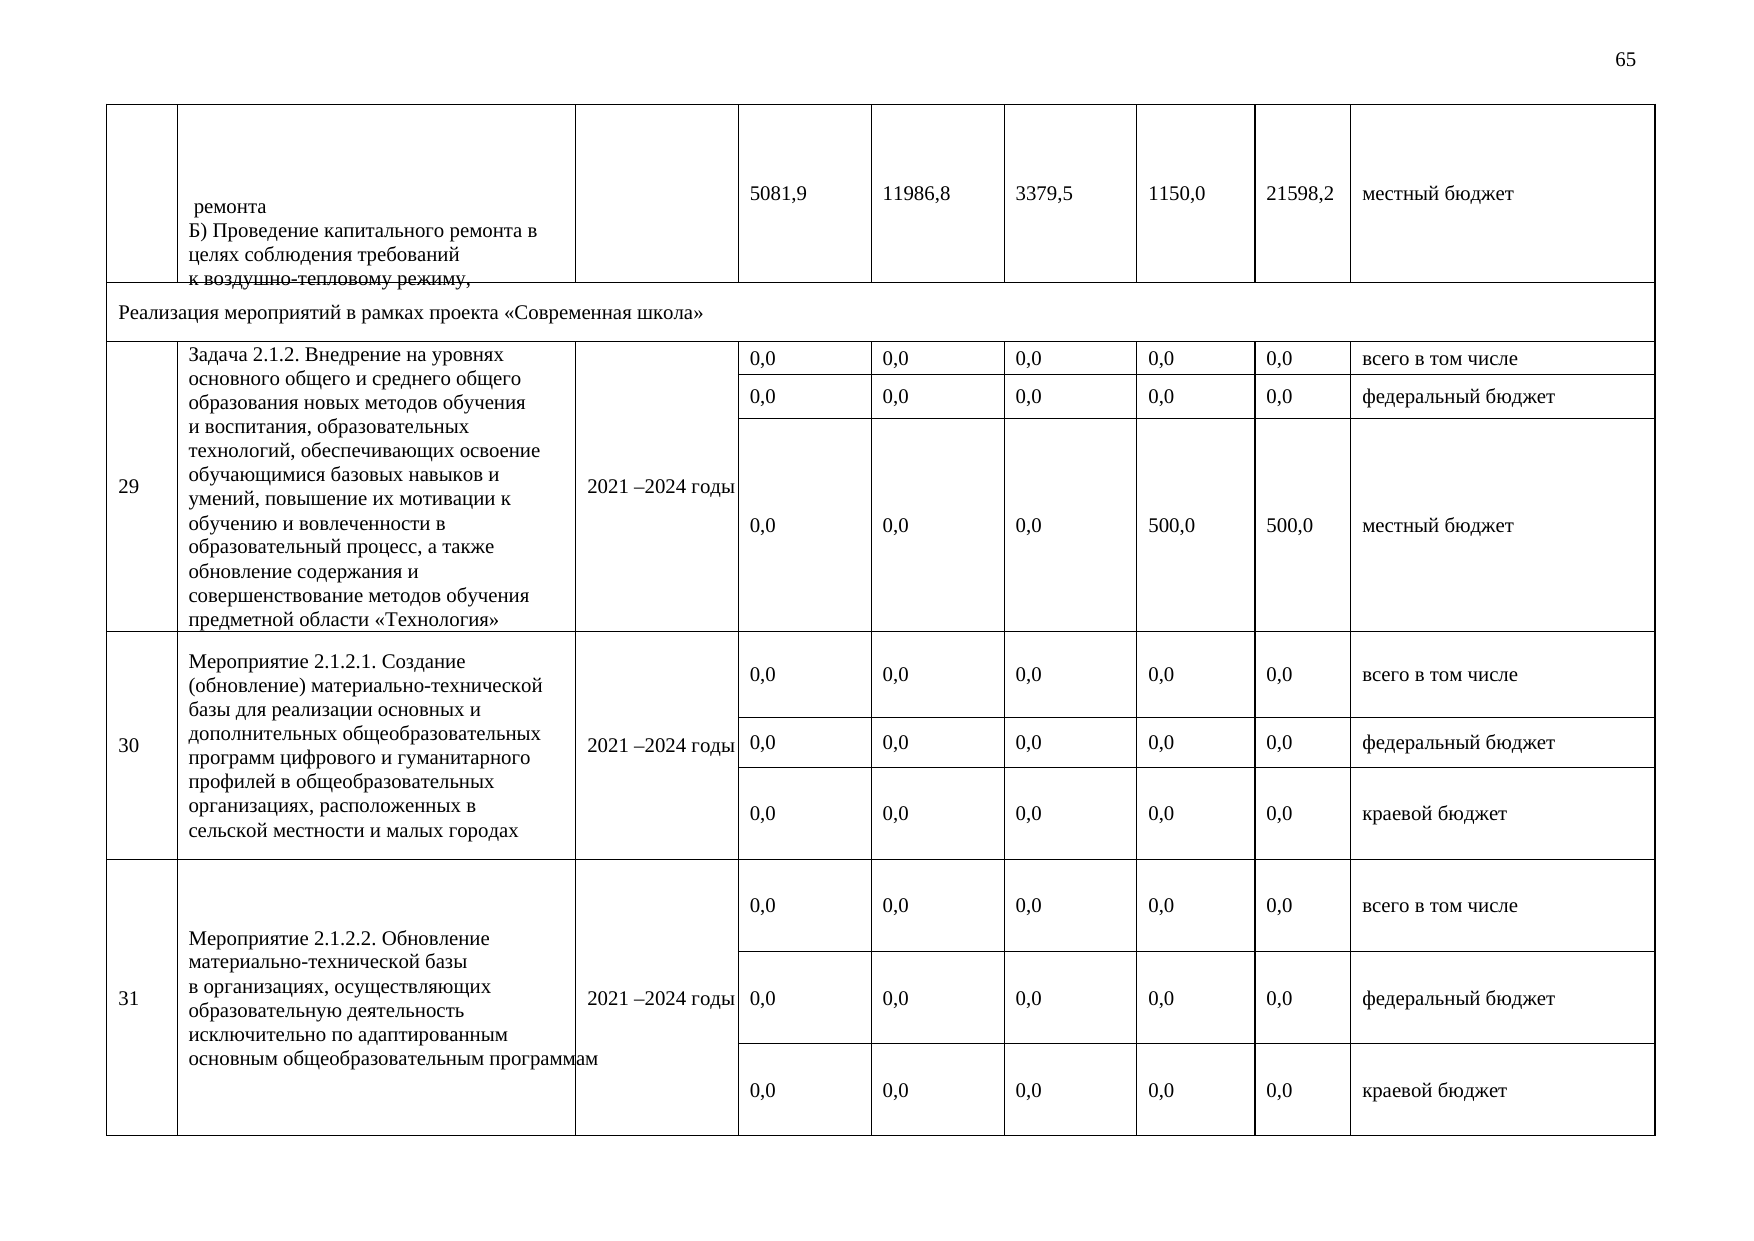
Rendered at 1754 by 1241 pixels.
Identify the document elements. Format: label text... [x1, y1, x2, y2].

table_cell 0,0 [1005, 419, 1136, 631]
table_cell 0,0 [872, 768, 1004, 859]
table_cell 0,0 [872, 1044, 1004, 1135]
table_cell 0,0 [872, 860, 1004, 951]
table_cell всего в том числе [1351, 342, 1654, 374]
table_cell 1150,0 [1137, 105, 1254, 282]
table_cell 0,0 [872, 419, 1004, 631]
table_cell 0,0 [1256, 768, 1350, 859]
table_cell 30 [107, 632, 177, 859]
table_cell 0,0 [739, 718, 871, 767]
table_cell 0,0 [739, 419, 871, 631]
table_cell Мероприятие 2.1.2.2. Обновление материально-технической базы в организациях, осуществляющих образовательную деятельность исключительно по адаптированным основным общеобразовательным программам [178, 860, 575, 1135]
table_cell 0,0 [1137, 342, 1254, 374]
table_cell 0,0 [1256, 1044, 1350, 1135]
table_cell 0,0 [1137, 718, 1254, 767]
table_cell 0,0 [1137, 375, 1254, 417]
table_cell 0,0 [739, 860, 871, 951]
table_cell 0,0 [1005, 860, 1136, 951]
table_cell всего в том числе [1351, 860, 1654, 951]
table_cell 29 [107, 342, 177, 631]
table_cell 0,0 [1005, 768, 1136, 859]
table_cell Реализация мероприятий в рамках проекта «Современная школа» [107, 283, 1630, 341]
table_cell 0,0 [1137, 860, 1254, 951]
table_cell федеральный бюджет [1351, 375, 1654, 417]
table_cell 0,0 [1137, 1044, 1254, 1135]
table_cell всего в том числе [1351, 632, 1654, 717]
table_cell Задача 2.1.2. Внедрение на уровнях основного общего и среднего общего образования новых методов обучения и воспитания, образовательных технологий, обеспечивающих освоение обучающимися базовых навыков и умений, повышение их мотивации к обучению и вовлеченности в образовательный процесс, а также обновление содержания и совершенствование методов обучения предметной области «Технология» [178, 342, 575, 631]
table_cell 0,0 [739, 768, 871, 859]
table_cell 0,0 [872, 718, 1004, 767]
table_cell 0,0 [1137, 768, 1254, 859]
table_cell 0,0 [1005, 632, 1136, 717]
table_cell 0,0 [872, 952, 1004, 1043]
table_cell 0,0 [1005, 375, 1136, 417]
table_cell 5081,9 [739, 105, 871, 282]
table_cell 0,0 [872, 375, 1004, 417]
table_cell 0,0 [1256, 375, 1350, 417]
table_cell 2021 –2024 годы [576, 632, 738, 859]
table_cell 2021 –2024 годы [576, 342, 738, 631]
table_cell 0,0 [1137, 952, 1254, 1043]
table_cell краевой бюджет [1351, 1044, 1654, 1135]
table_cell краевой бюджет [1351, 768, 1654, 859]
table_cell 0,0 [739, 632, 871, 717]
table_cell 0,0 [1256, 952, 1350, 1043]
table_cell 0,0 [1005, 718, 1136, 767]
table_cell 0,0 [739, 342, 871, 374]
table_cell 0,0 [1005, 952, 1136, 1043]
table_cell 31 [107, 860, 177, 1135]
table_cell 0,0 [1256, 860, 1350, 951]
table_cell 3379,5 [1005, 105, 1136, 282]
table_cell 0,0 [872, 342, 1004, 374]
table_cell Мероприятие 2.1.2.1. Создание (обновление) материально-технической базы для реализации основных и дополнительных общеобразовательных программ цифрового и гуманитарного профилей в общеобразовательных организациях, расположенных в сельской местности и малых городах [178, 632, 575, 859]
table_cell 0,0 [1137, 632, 1254, 717]
table_cell 0,0 [1256, 718, 1350, 767]
table_cell 11986,8 [872, 105, 1004, 282]
table_cell [1630, 283, 1654, 341]
table_cell 0,0 [872, 632, 1004, 717]
table_cell местный бюджет [1351, 105, 1654, 282]
table_cell 21598,2 [1256, 105, 1350, 282]
table_cell 500,0 [1256, 419, 1350, 631]
table_cell 0,0 [1256, 342, 1350, 374]
table_cell местный бюджет [1351, 419, 1654, 631]
table_cell 0,0 [1005, 342, 1136, 374]
table_cell федеральный бюджет [1351, 718, 1654, 767]
table_cell 500,0 [1137, 419, 1254, 631]
table_cell 0,0 [739, 375, 871, 417]
table_cell 0,0 [1005, 1044, 1136, 1135]
table_cell 0,0 [1256, 632, 1350, 717]
table_cell 0,0 [739, 1044, 871, 1135]
table_cell 0,0 [739, 952, 871, 1043]
table_cell федеральный бюджет [1351, 952, 1654, 1043]
table_cell 2021 –2024 годы [576, 860, 738, 1135]
